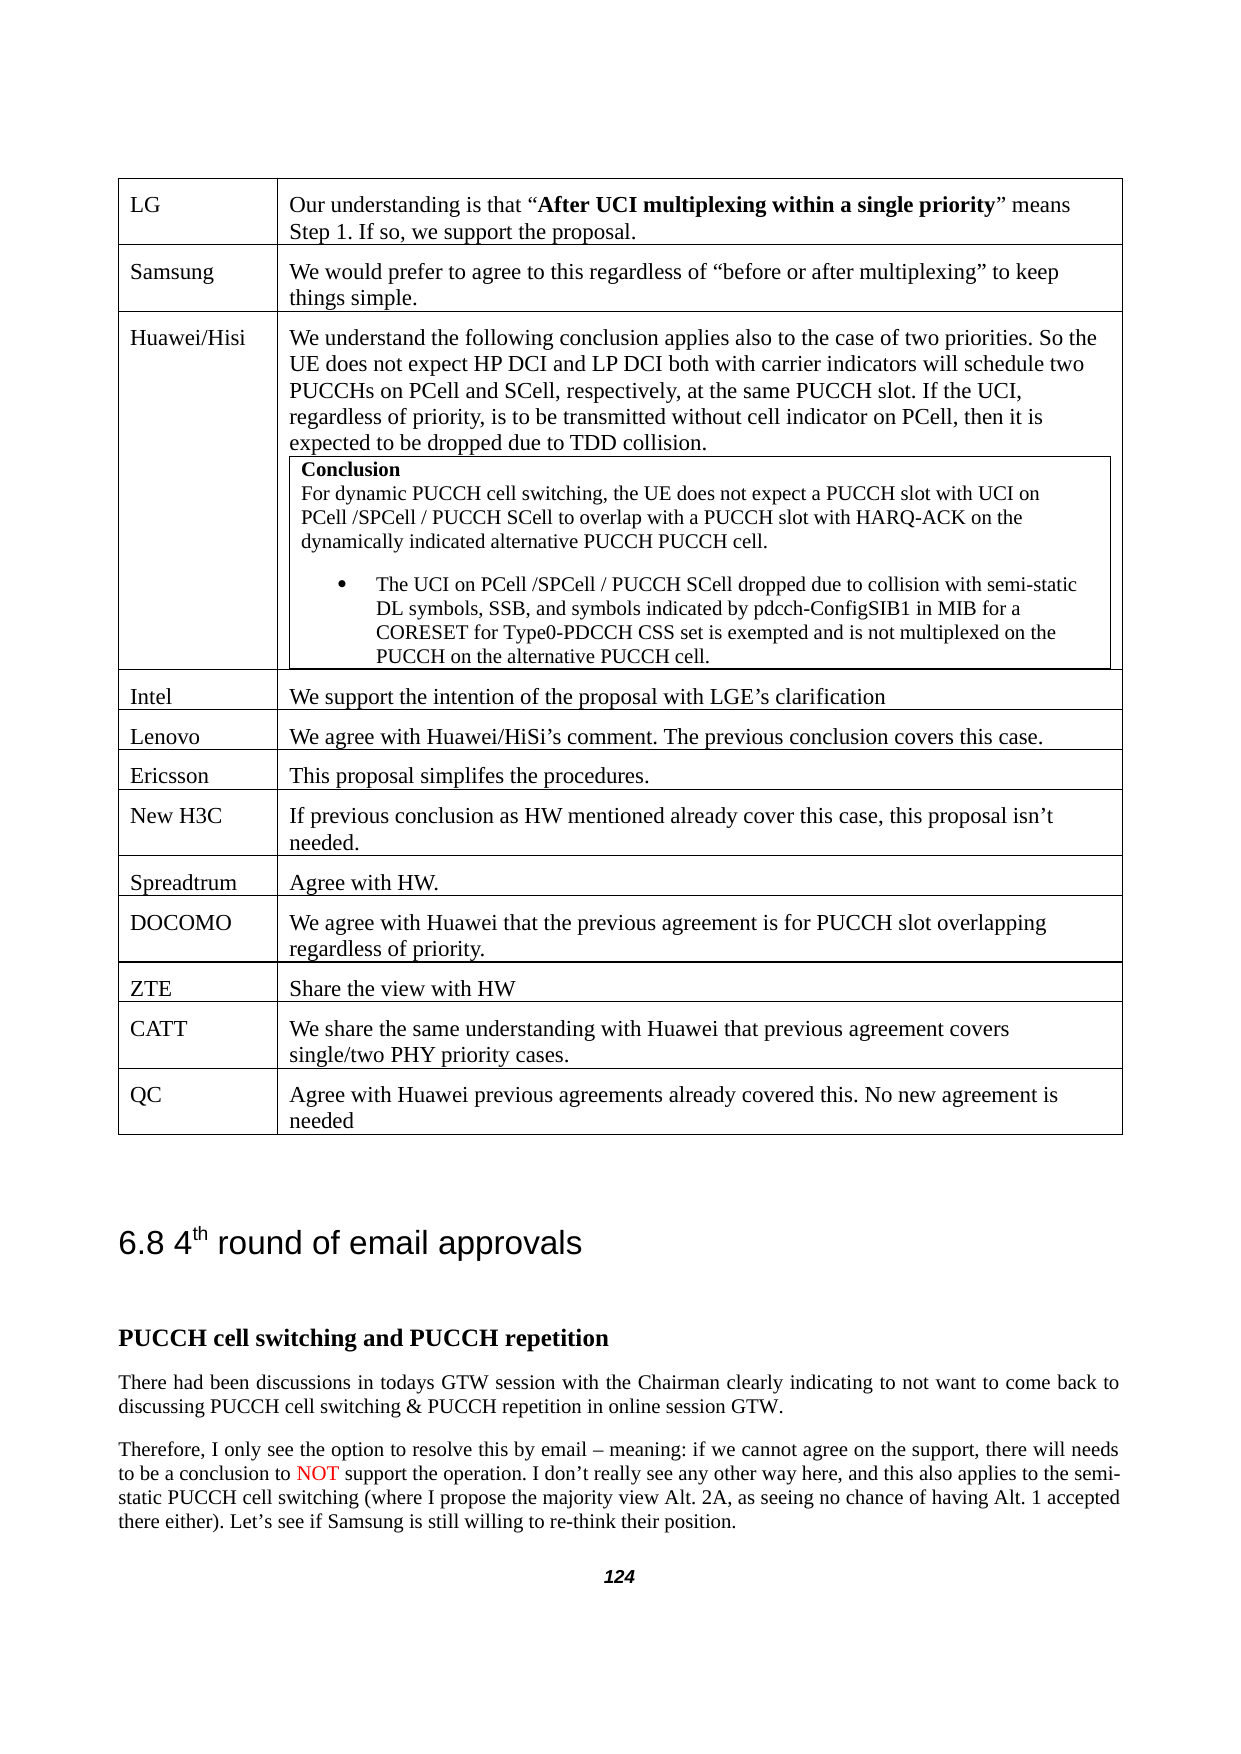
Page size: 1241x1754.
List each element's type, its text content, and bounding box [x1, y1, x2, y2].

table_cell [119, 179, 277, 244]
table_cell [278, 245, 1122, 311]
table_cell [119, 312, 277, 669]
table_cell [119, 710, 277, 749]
text Therefore, I only see the option to resolve this by email – meaning: if we cannot agree on the support, there will needs to be a conclusion to NOT support the operation. I don’t really see any other way here, and this also applies to the semi-static PUCCH cell switching (where I propose the majority view Alt. 2A, as seeing no chance of having Alt. 1 accepted there either). Let’s see if Samsung is still willing to re-think their position. [118, 1437, 1122, 1533]
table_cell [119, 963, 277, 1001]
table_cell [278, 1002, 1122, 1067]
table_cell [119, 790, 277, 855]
text PUCCH cell switching and PUCCH repetition [118, 1323, 1122, 1351]
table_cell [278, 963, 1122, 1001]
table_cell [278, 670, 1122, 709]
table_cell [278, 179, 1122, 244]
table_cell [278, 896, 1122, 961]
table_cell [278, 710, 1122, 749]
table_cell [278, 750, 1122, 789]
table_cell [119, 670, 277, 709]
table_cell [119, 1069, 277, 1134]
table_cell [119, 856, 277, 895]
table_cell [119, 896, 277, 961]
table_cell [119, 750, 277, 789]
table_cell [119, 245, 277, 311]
text 6.8 4th round of email approvals [118, 1223, 1122, 1261]
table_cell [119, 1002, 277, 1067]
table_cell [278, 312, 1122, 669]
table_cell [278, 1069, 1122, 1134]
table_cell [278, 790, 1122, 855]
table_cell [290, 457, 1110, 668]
text There had been discussions in todays GTW session with the Chairman clearly indicating to not want to come back to discussing PUCCH cell switching & PUCCH repetition in online session GTW. [118, 1370, 1122, 1418]
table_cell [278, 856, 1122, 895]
